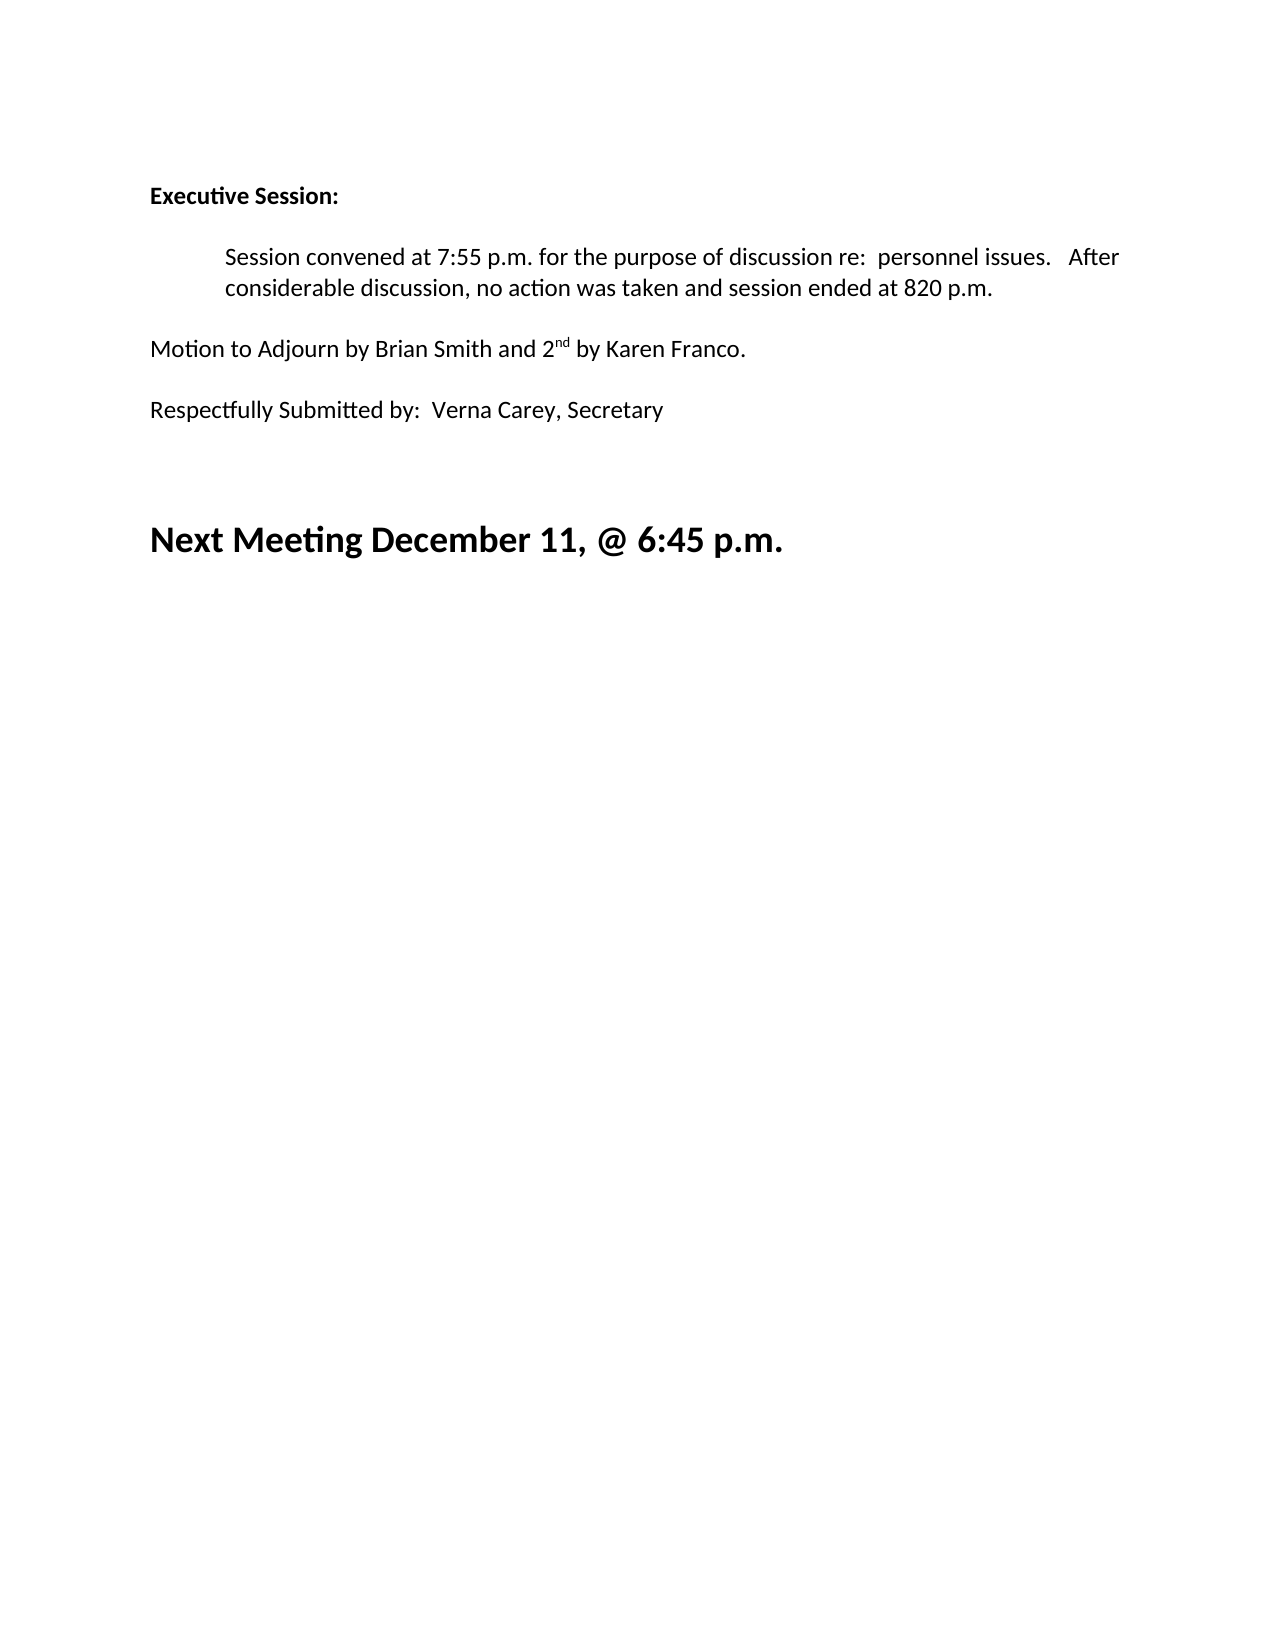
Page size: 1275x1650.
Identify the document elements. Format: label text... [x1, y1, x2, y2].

text Executive Session: [150, 181, 1125, 211]
text Respectfully Submitted by: Verna Carey, Secretary [150, 394, 1125, 425]
text Session convened at 7:55 p.m. for the purpose of discussion re: personnel issues. After considerable discussion, no action was taken and session ended at 820 p.m. [225, 242, 1125, 303]
text Next Meeting December 11, @ 6:45 p.m. [150, 516, 1125, 562]
text Motion to Adjourn by Brian Smith and 2nd by Karen Franco. [150, 333, 1125, 364]
